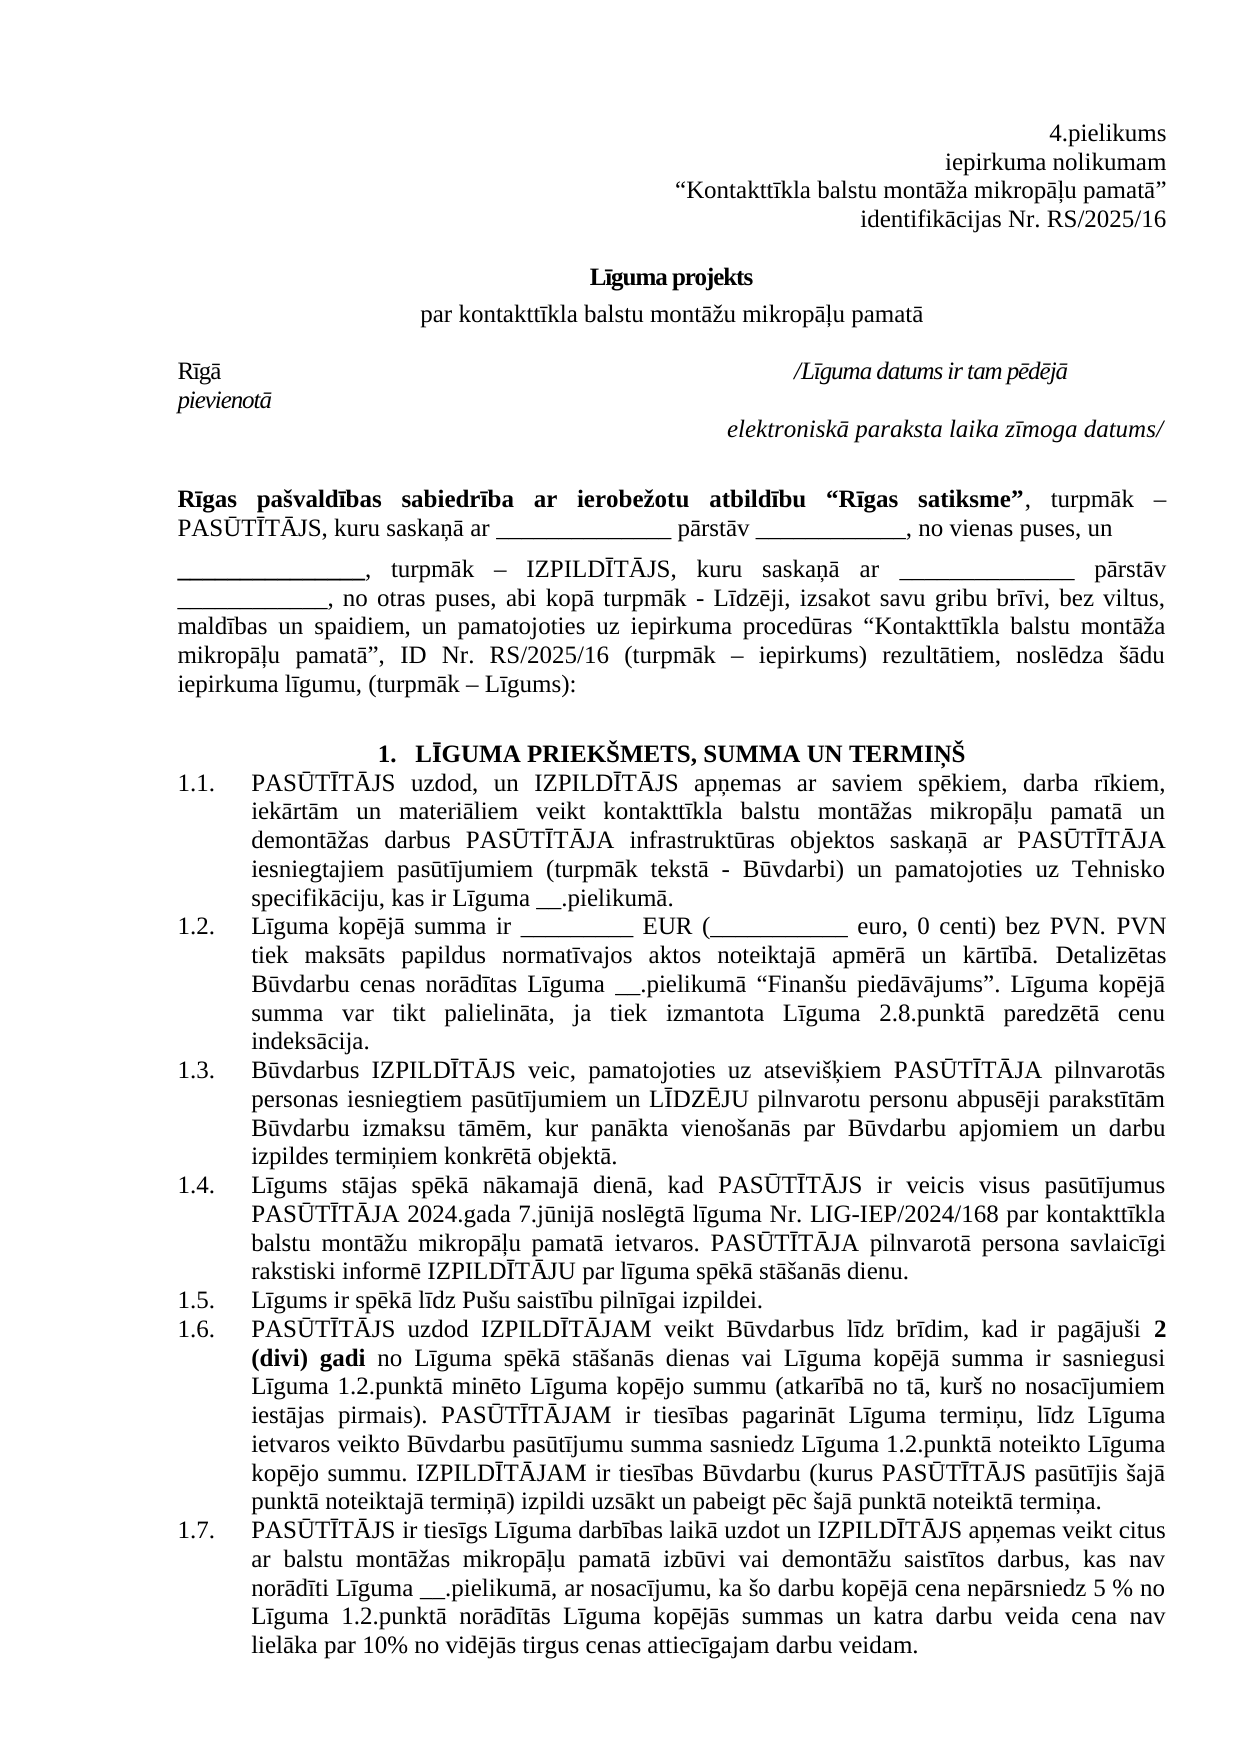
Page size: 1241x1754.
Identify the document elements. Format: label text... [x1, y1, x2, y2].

text 4.pielikums [244, 118, 1166, 147]
list Līguma kopējā summa ir _________ EUR (___________ euro, 0 centi) bez PVN. PVN tiek maksāts papildus normatīvajos aktos noteiktajā apmērā un kārtībā. Detalizētas Būvdarbu cenas norādītas Līguma __.pielikumā “Finanšu piedāvājums”. Līguma kopējā summa var tikt palielināta, ja tiek izmantota Līguma 2.8.punktā paredzētā cenu indeksācija. [177, 911, 1166, 1055]
text “Kontakttīkla balstu montāža mikropāļu pamatā” [244, 176, 1166, 204]
list PASŪTĪTĀJS ir tiesīgs Līguma darbības laikā uzdot un IZPILDĪTĀJS apņemas veikt citus ar balstu montāžas mikropāļu pamatā izbūvi vai demontāžu saistītos darbus, kas nav norādīti Līguma __.pielikumā, ar nosacījumu, ka šo darbu kopējā cena nepārsniedz 5 % no Līguma 1.2.punktā norādītās Līguma kopējās summas un katra darbu veida cena nav lielāka par 10% no vidējās tirgus cenas attiecīgajam darbu veidam. [177, 1515, 1166, 1659]
text iepirkuma nolikumam [244, 147, 1166, 176]
title Līguma projekts [177, 262, 1166, 291]
text par kontakttīkla balstu montāžu mikropāļu pamatā [177, 299, 1166, 328]
text Rīgas pašvaldības sabiedrība ar ierobežotu atbildību “Rīgas satiksme”, turpmāk – PASŪTĪTĀJS, kuru saskaņā ar ______________ pārstāv ____________, no vienas puses, un [177, 484, 1166, 541]
list Līgums ir spēkā līdz Pušu saistību pilnīgai izpildei. [177, 1285, 1166, 1314]
text identifikācijas Nr. RS/2025/16 [244, 204, 1166, 233]
text elektroniskā paraksta laika zīmoga datums/ [215, 414, 1165, 443]
list PASŪTĪTĀJS uzdod IZPILDĪTĀJAM veikt Būvdarbus līdz brīdim, kad ir pagājuši 2 (divi) gadi no Līguma spēkā stāšanās dienas vai Līguma kopējā summa ir sasniegusi Līguma 1.2.punktā minēto Līguma kopējo summu (atkarībā no tā, kurš no nosacījumiem iestājas pirmais). PASŪTĪTĀJAM ir tiesības pagarināt Līguma termiņu, līdz Līguma ietvaros veikto Būvdarbu pasūtījumu summa sasniedz Līguma 1.2.punktā noteikto Līguma kopējo summu. IZPILDĪTĀJAM ir tiesības Būvdarbu (kurus PASŪTĪTĀJS pasūtījis šajā punktā noteiktajā termiņā) izpildi uzsākt un pabeigt pēc šajā punktā noteiktā termiņa. [177, 1314, 1166, 1515]
list Līgums stājas spēkā nākamajā dienā, kad PASŪTĪTĀJS ir veicis visus pasūtījumus PASŪTĪTĀJA 2024.gada 7.jūnijā noslēgtā līguma Nr. LIG-IEP/2024/168 par kontakttīkla balstu montāžu mikropāļu pamatā ietvaros. PASŪTĪTĀJA pilnvarotā persona savlaicīgi rakstiski informē IZPILDĪTĀJU par līguma spēkā stāšanās dienu. [177, 1170, 1166, 1285]
list LĪGUMA PRIEKŠMETS, SUMMA UN TERMIŅŠ [177, 739, 1166, 768]
text _______________, turpmāk – IZPILDĪTĀJS, kuru saskaņā ar ______________ pārstāv ____________, no otras puses, abi kopā turpmāk - Līdzēji, izsakot savu gribu brīvi, bez viltus, maldības un spaidiem, un pamatojoties uz iepirkuma procedūras “Kontakttīkla balstu montāža mikropāļu pamatā”, ID Nr. RS/2025/16 (turpmāk – iepirkums) rezultātiem, noslēdza šādu iepirkuma līgumu, (turpmāk – Līgums): [177, 554, 1166, 698]
title Rīgā /Līguma datums ir tam pēdējā pievienotā [177, 356, 1166, 414]
list Būvdarbus IZPILDĪTĀJS veic, pamatojoties uz atsevišķiem PASŪTĪTĀJA pilnvarotās personas iesniegtiem pasūtījumiem un LĪDZĒJU pilnvarotu personu abpusēji parakstītām Būvdarbu izmaksu tāmēm, kur panākta vienošanās par Būvdarbu apjomiem un darbu izpildes termiņiem konkrētā objektā. [177, 1055, 1166, 1170]
list PASŪTĪTĀJS uzdod, un IZPILDĪTĀJS apņemas ar saviem spēkiem, darba rīkiem, iekārtām un materiāliem veikt kontakttīkla balstu montāžas mikropāļu pamatā un demontāžas darbus PASŪTĪTĀJA infrastruktūras objektos saskaņā ar PASŪTĪTĀJA iesniegtajiem pasūtījumiem (turpmāk tekstā - Būvdarbi) un pamatojoties uz Tehnisko specifikāciju, kas ir Līguma __.pielikumā. [177, 768, 1166, 911]
